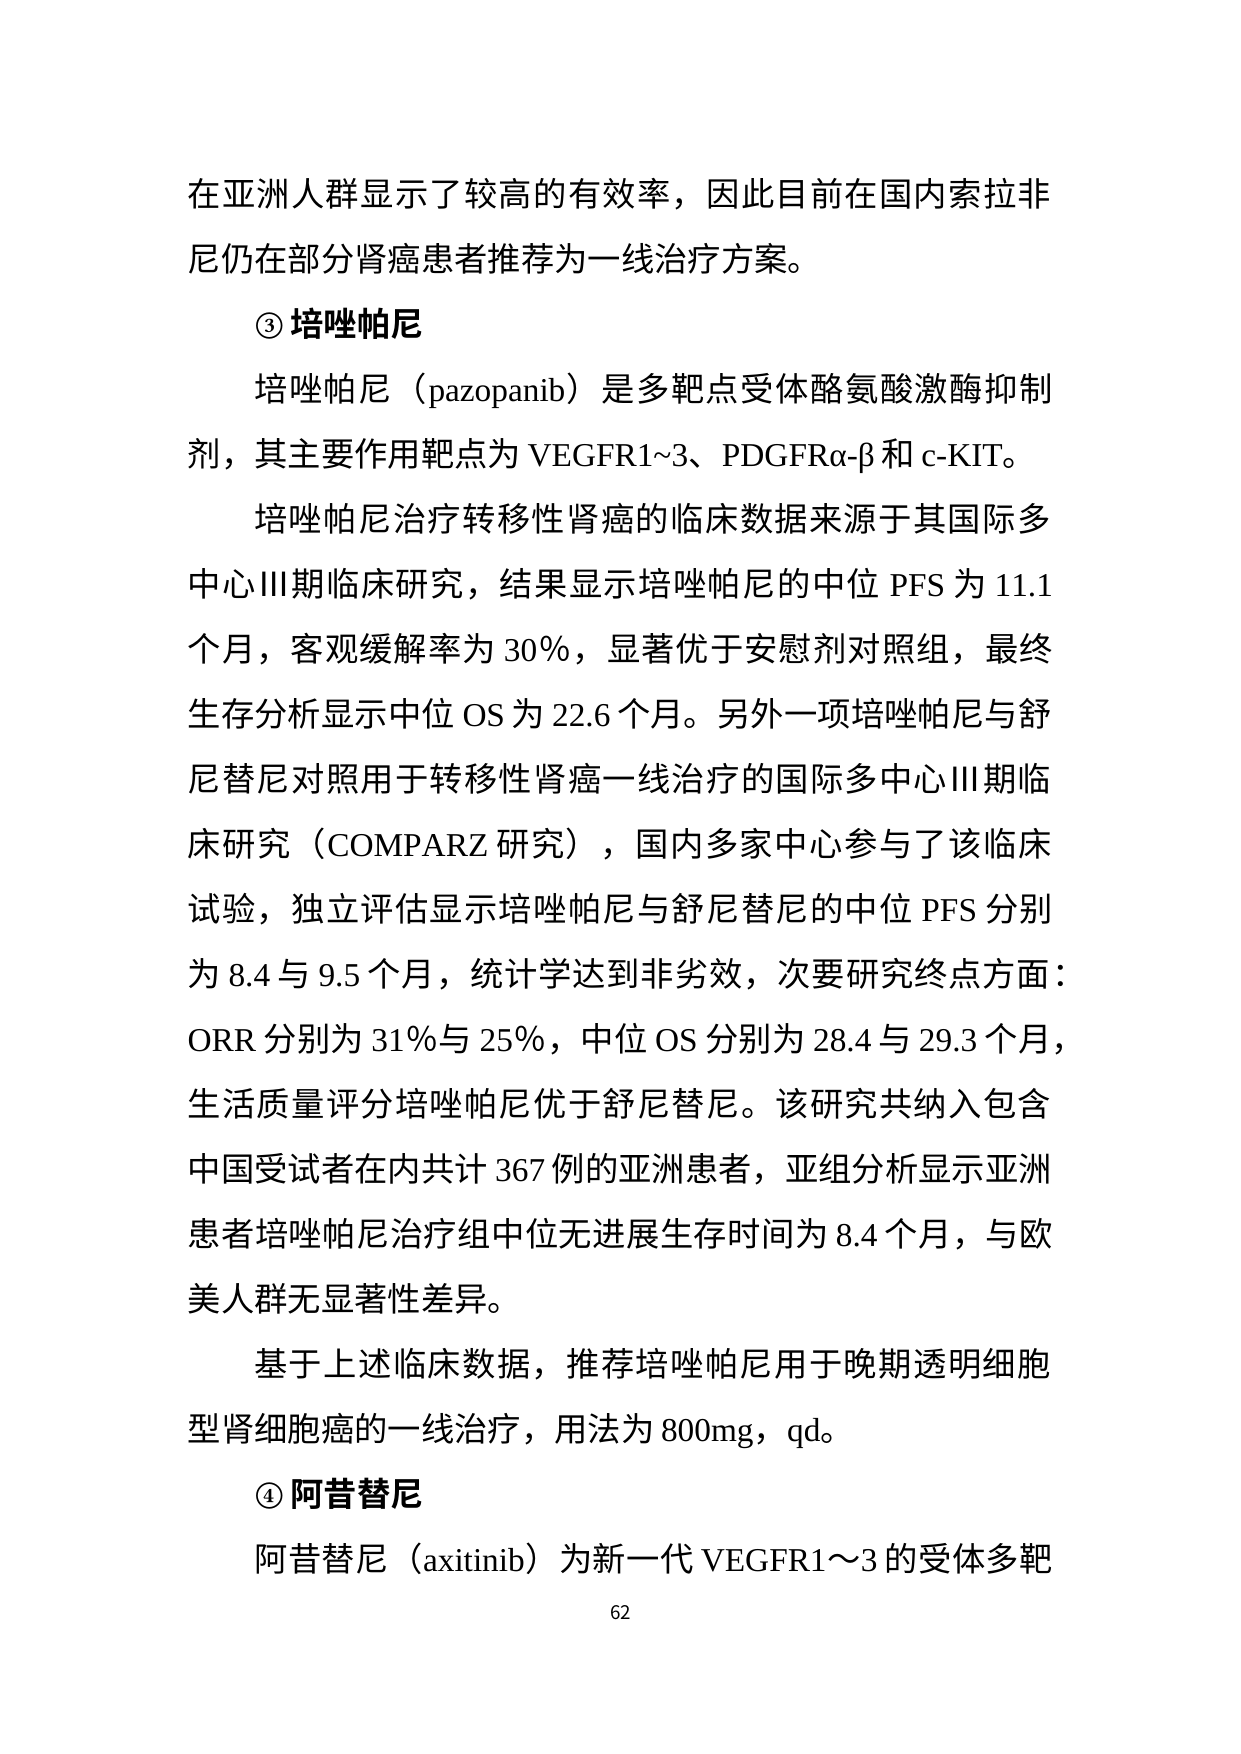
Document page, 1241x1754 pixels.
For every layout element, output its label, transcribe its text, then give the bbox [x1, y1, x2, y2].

text 基于上述临床数据，推荐培唑帕尼用于晚期透明细胞型肾细胞癌的一线治疗，用法为800mg，qd。 [187, 1329, 1053, 1459]
text 培唑帕尼治疗转移性肾癌的临床数据来源于其国际多中心Ⅲ期临床研究，结果显示培唑帕尼的中位PFS为11.1个月，客观缓解率为30％，显著优于安慰剂对照组，最终生存分析显示中位OS为22.6个月。另外一项培唑帕尼与舒尼替尼对照用于转移性肾癌一线治疗的国际多中心Ⅲ期临床研究（COMPARZ研究），国内多家中心参与了该临床试验，独立评估显示培唑帕尼与舒尼替尼的中位PFS分别为8.4与9.5个月，统计学达到非劣效，次要研究终点方面：ORR分别为31％与25％，中位OS分别为28.4与29.3个月，生活质量评分培唑帕尼优于舒尼替尼。该研究共纳入包含中国受试者在内共计367例的亚洲患者，亚组分析显示亚洲患者培唑帕尼治疗组中位无进展生存时间为8.4个月，与欧美人群无显著性差异。 [187, 484, 1053, 1329]
text ④阿昔替尼 [187, 1459, 1053, 1524]
text 培唑帕尼（pazopanib）是多靶点受体酪氨酸激酶抑制剂，其主要作用靶点为VEGFR1~3、PDGFRα-β和c-KIT。 [187, 354, 1053, 484]
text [187, 159, 1053, 289]
text ③培唑帕尼 [187, 289, 1053, 354]
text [187, 1524, 1053, 1589]
